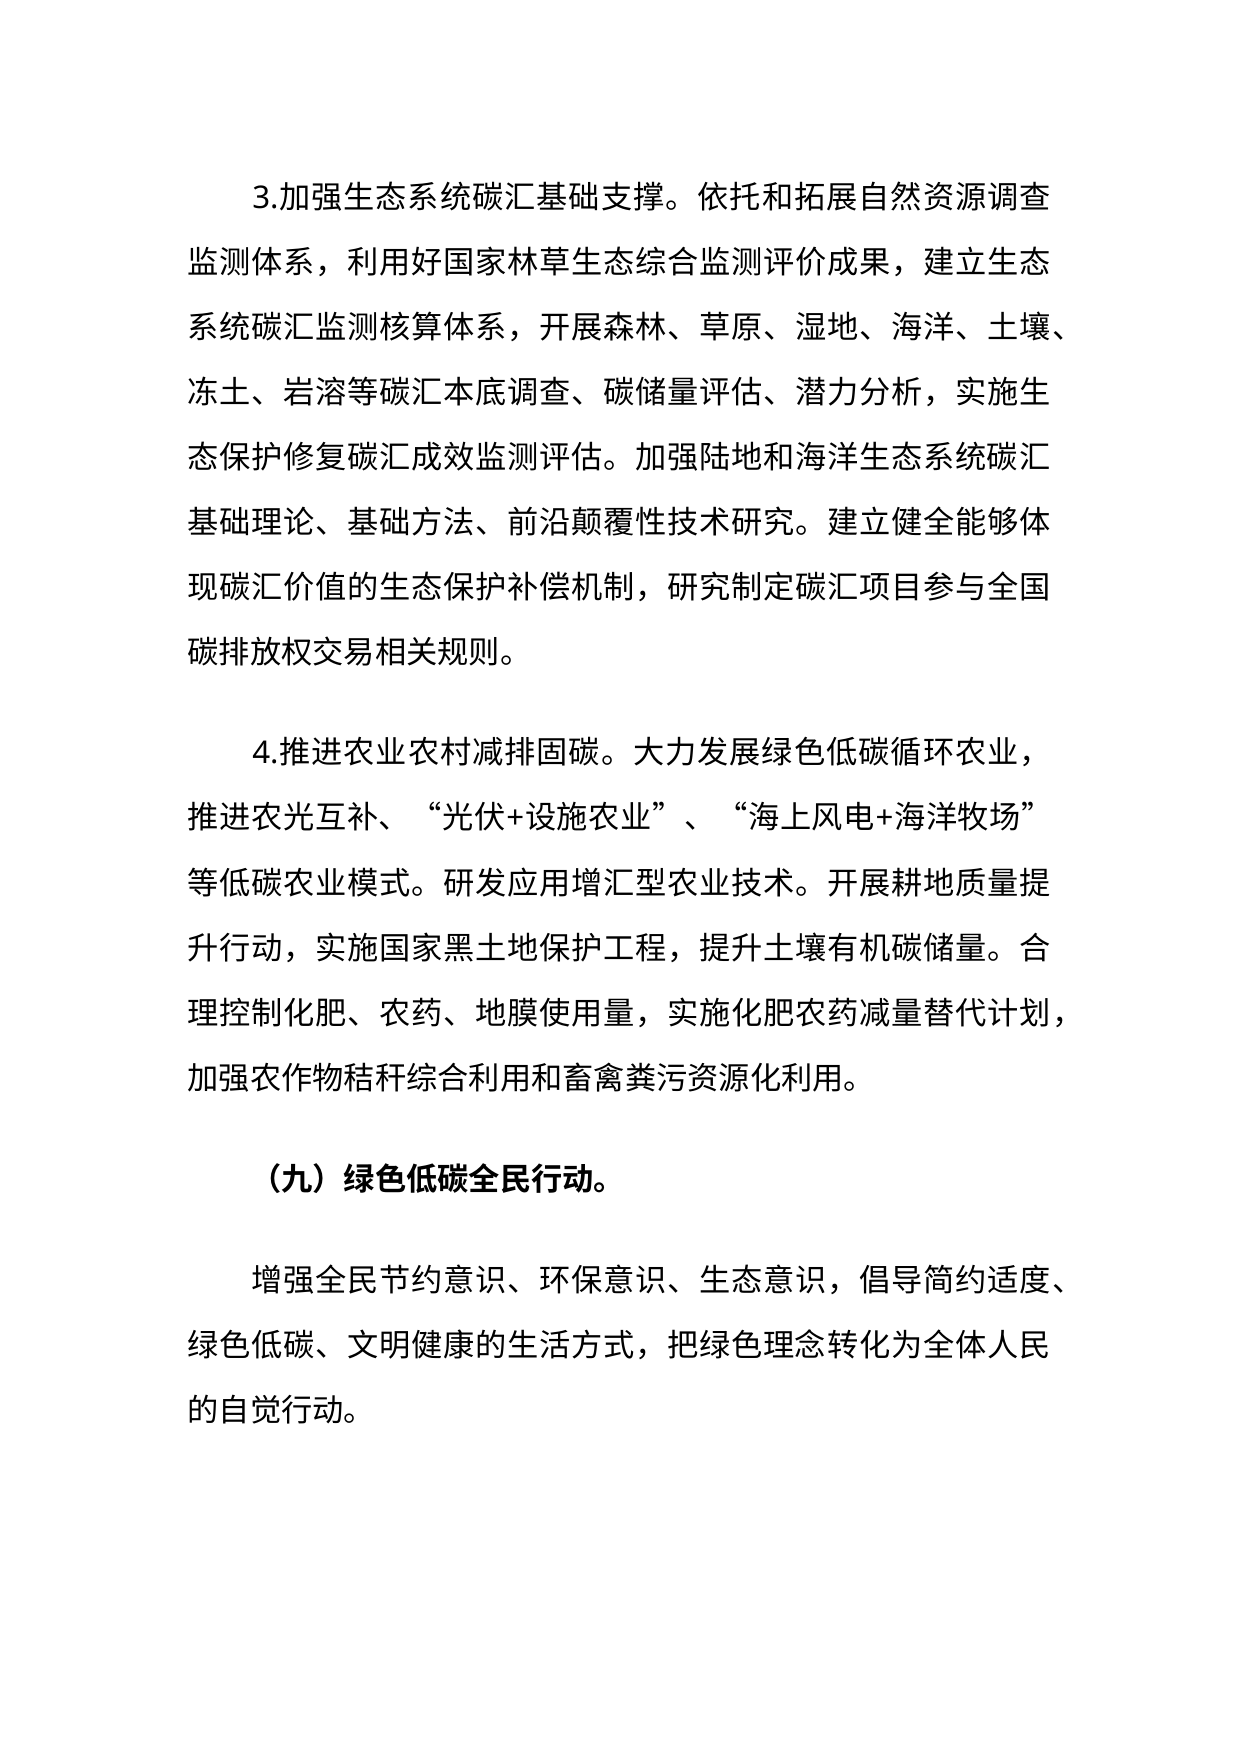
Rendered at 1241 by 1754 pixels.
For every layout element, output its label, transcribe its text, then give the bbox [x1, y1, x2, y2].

text 4.推进农业农村减排固碳。大力发展绿色低碳循环农业，推进农光互补、“光伏+设施农业”、“海上风电+海洋牧场”等低碳农业模式。研发应用增汇型农业技术。开展耕地质量提升行动，实施国家黑土地保护工程，提升土壤有机碳储量。合理控制化肥、农药、地膜使用量，实施化肥农药减量替代计划，加强农作物秸秆综合利用和畜禽粪污资源化利用。 [187, 718, 1053, 1108]
text 增强全民节约意识、环保意识、生态意识，倡导简约适度、绿色低碳、文明健康的生活方式，把绿色理念转化为全体人民的自觉行动。 [187, 1245, 1053, 1440]
text 3.加强生态系统碳汇基础支撑。依托和拓展自然资源调查监测体系，利用好国家林草生态综合监测评价成果，建立生态系统碳汇监测核算体系，开展森林、草原、湿地、海洋、土壤、冻土、岩溶等碳汇本底调查、碳储量评估、潜力分析，实施生态保护修复碳汇成效监测评估。加强陆地和海洋生态系统碳汇基础理论、基础方法、前沿颠覆性技术研究。建立健全能够体现碳汇价值的生态保护补偿机制，研究制定碳汇项目参与全国碳排放权交易相关规则。 [187, 162, 1053, 682]
text （九）绿色低碳全民行动。 [187, 1144, 1053, 1209]
